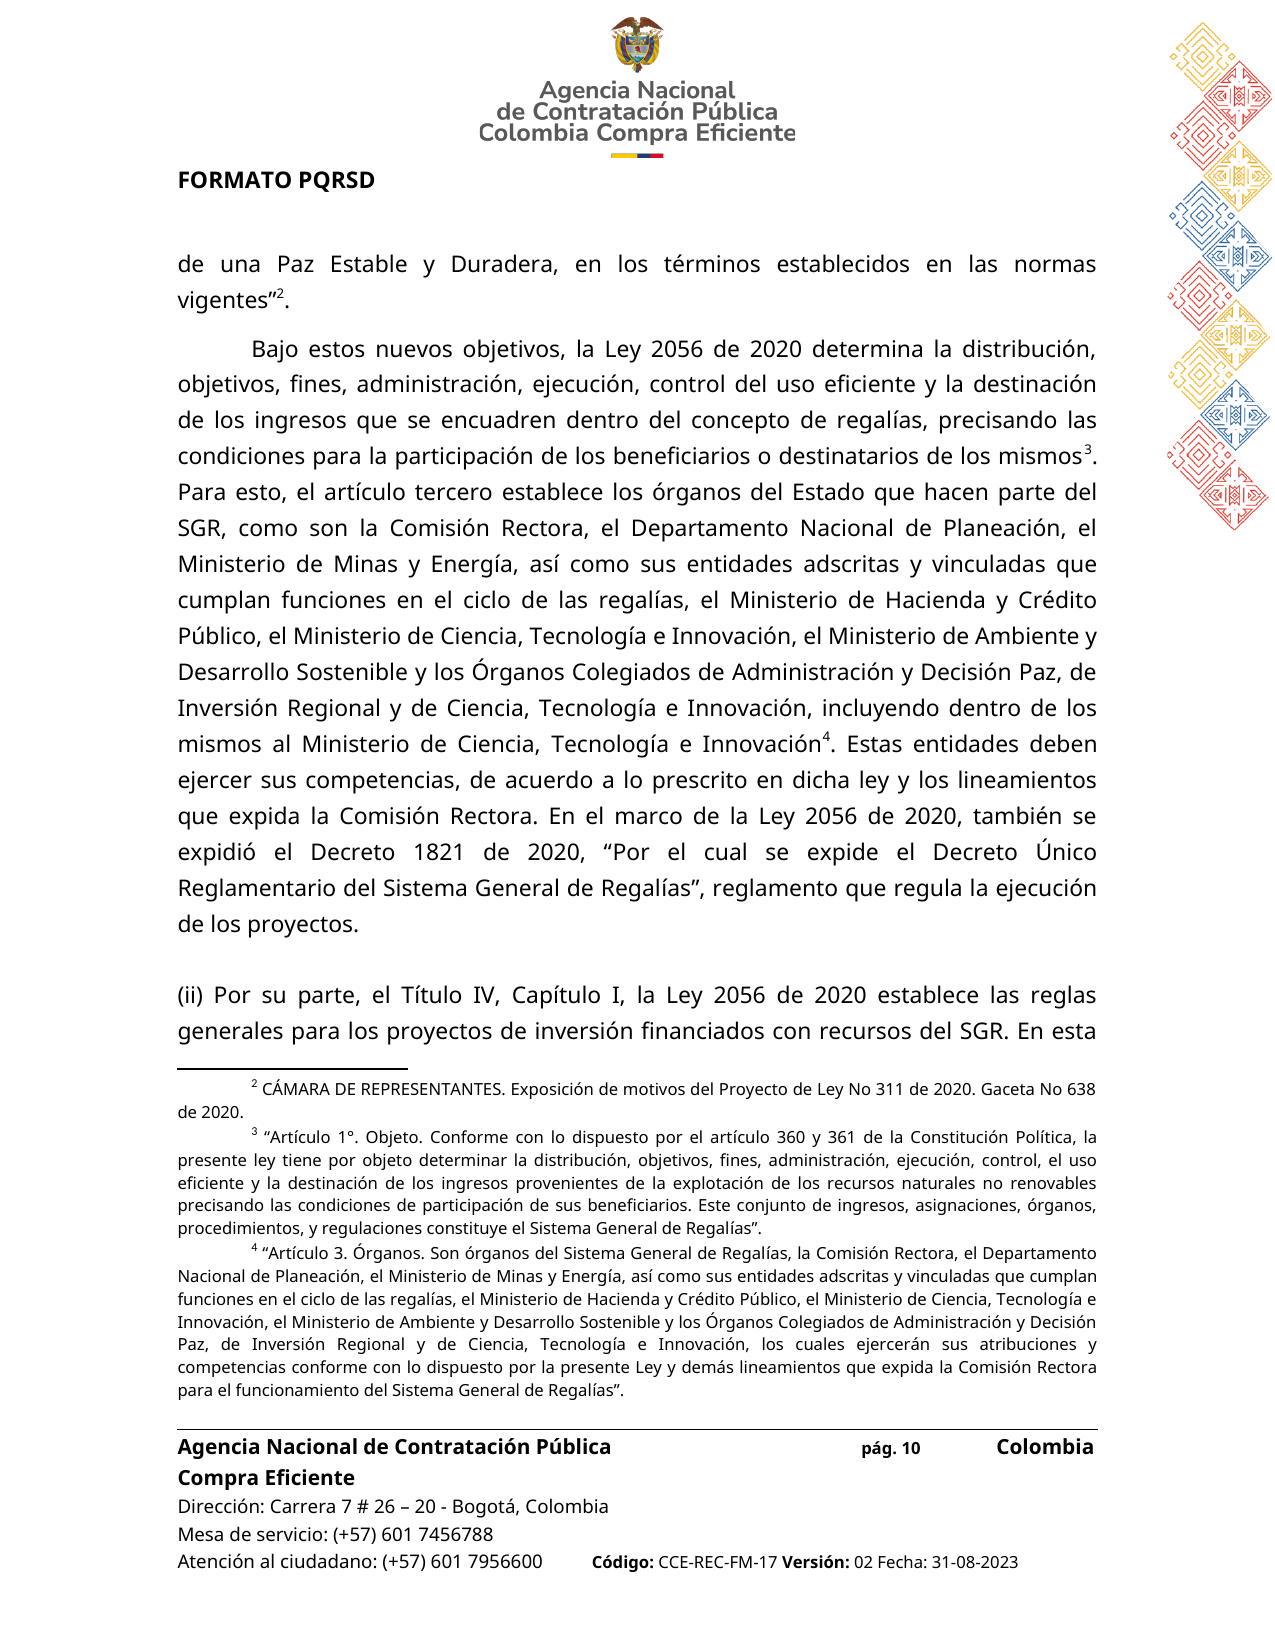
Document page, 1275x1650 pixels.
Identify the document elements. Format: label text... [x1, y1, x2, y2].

text (ii) Por su parte, el Título IV, Capítulo I, la Ley 2056 de 2020 establece las reglas generales para los proyectos de inversión financiados con recursos del SGR. En esta línea, regula la destinación de los proyectos del Sistema –artículo 28–, las características de los proyectos de inversión –artículo 29–, los ejercicios de planeación –artículo 30–, el ciclo de los proyectos de inversión –artículo 31–, el registro de proyectos –artículo 32–, formulación y presentación de los proyectos –artículo 33–, viabilidad de los proyectos –artículo 34–, priorización y aprobación de los proyectos de inversión de la asignación para la inversión regional –artículo 35–, priorización y aprobación de proyectos de inversión para las asignaciones directas y asignación para la inversión local –artículo 36–, así como la ejecución de proyectos de inversión –artículo 37–. De esta manera, se destacan algunos artículos que regulan aspectos importantes en la materia. [177, 979, 1098, 1047]
picture [1165, 22, 1272, 528]
text Bajo estos nuevos objetivos, la Ley 2056 de 2020 determina la distribución, objetivos, fines, administración, ejecución, control del uso eficiente y la destinación de los ingresos que se encuadren dentro del concepto de regalías, precisando las condiciones para la participación de los beneficiarios o destinatarios de los mismos. Para esto, el artículo tercero establece los órganos del Estado que hacen parte del SGR, como son la Comisión Rectora, el Departamento Nacional de Planeación, el Ministerio de Minas y Energía, así como sus entidades adscritas y vinculadas que cumplan funciones en el ciclo de las regalías, el Ministerio de Hacienda y Crédito Público, el Ministerio de Ciencia, Tecnología e Innovación, el Ministerio de Ambiente y Desarrollo Sostenible y los Órganos Colegiados de Administración y Decisión Paz, de Inversión Regional y de Ciencia, Tecnología e Innovación, incluyendo dentro de los mismos al Ministerio de Ciencia, Tecnología e Innovación. Estas entidades deben ejercer sus competencias, de acuerdo a lo prescrito en dicha ley y los lineamientos que expida la Comisión Rectora. En el marco de la Ley 2056 de 2020, también se expidió el Decreto 1821 de 2020, “Por el cual se expide el Decreto Único Reglamentario del Sistema General de Regalías”, reglamento que regula la ejecución de los proyectos. [177, 332, 1098, 939]
picture [479, 17, 796, 158]
text Con fundamento en los artículos 360 y 361 de la Constitución Política, la Ley 2056 de 2020, derogó, entre otras, la Ley 1530 de 2012, la cual estableció inicialmente la organización y el funcionamiento del Sistema General de Regalías. Según su exposición de motivos, la Ley 2056 de 2020 buscó adecuar el funcionamiento del Sistema General de Regalías a lo dispuesto en el Acto Legislativo 01 de 2019, para lo cual introdujo nuevas disposiciones sobre sus objetivos y fines a las previstas en la Ley 1530 de 2012. Las modificaciones buscan: “Incentivar en el territorio nacional el desarrollo de actividades de exploración y explotación de recursos naturales no renovables, en el marco de la normativa vigente” y “Fomentar la estructuración y aprobación de proyectos de inversión que permitan la implementación del Acuerdo Final para la Terminación del Conflicto y la Construcción de una Paz Estable y Duradera, en los términos establecidos en las normas vigentes”. [177, 248, 1098, 315]
